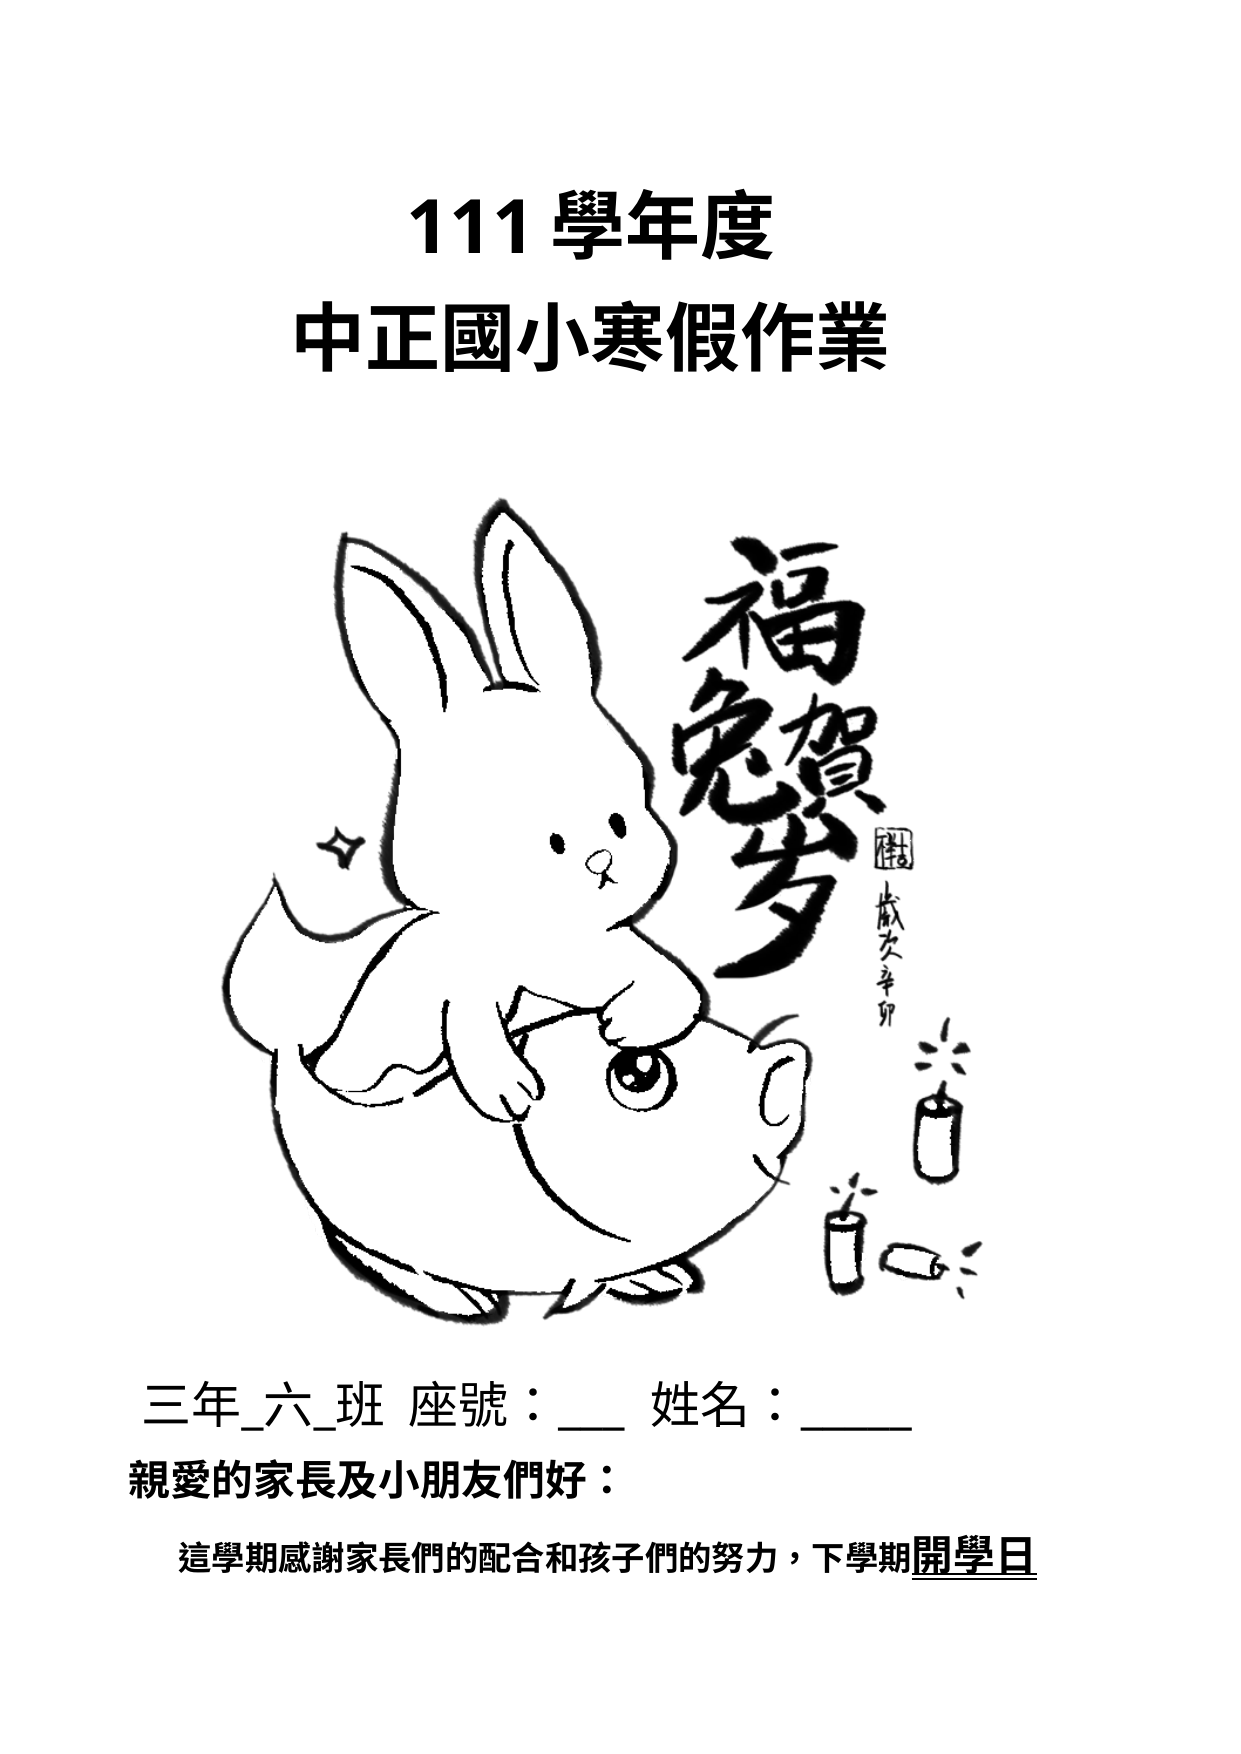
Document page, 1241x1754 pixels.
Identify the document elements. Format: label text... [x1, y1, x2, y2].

text 親愛的家長及小朋友們好： [128, 1514, 1053, 1589]
text 三年_六_班 座號：___ 姓名：_____ [128, 1439, 1053, 1514]
text 中正國小寒假作業 [128, 277, 1053, 389]
text 111學年度 [128, 164, 1053, 277]
